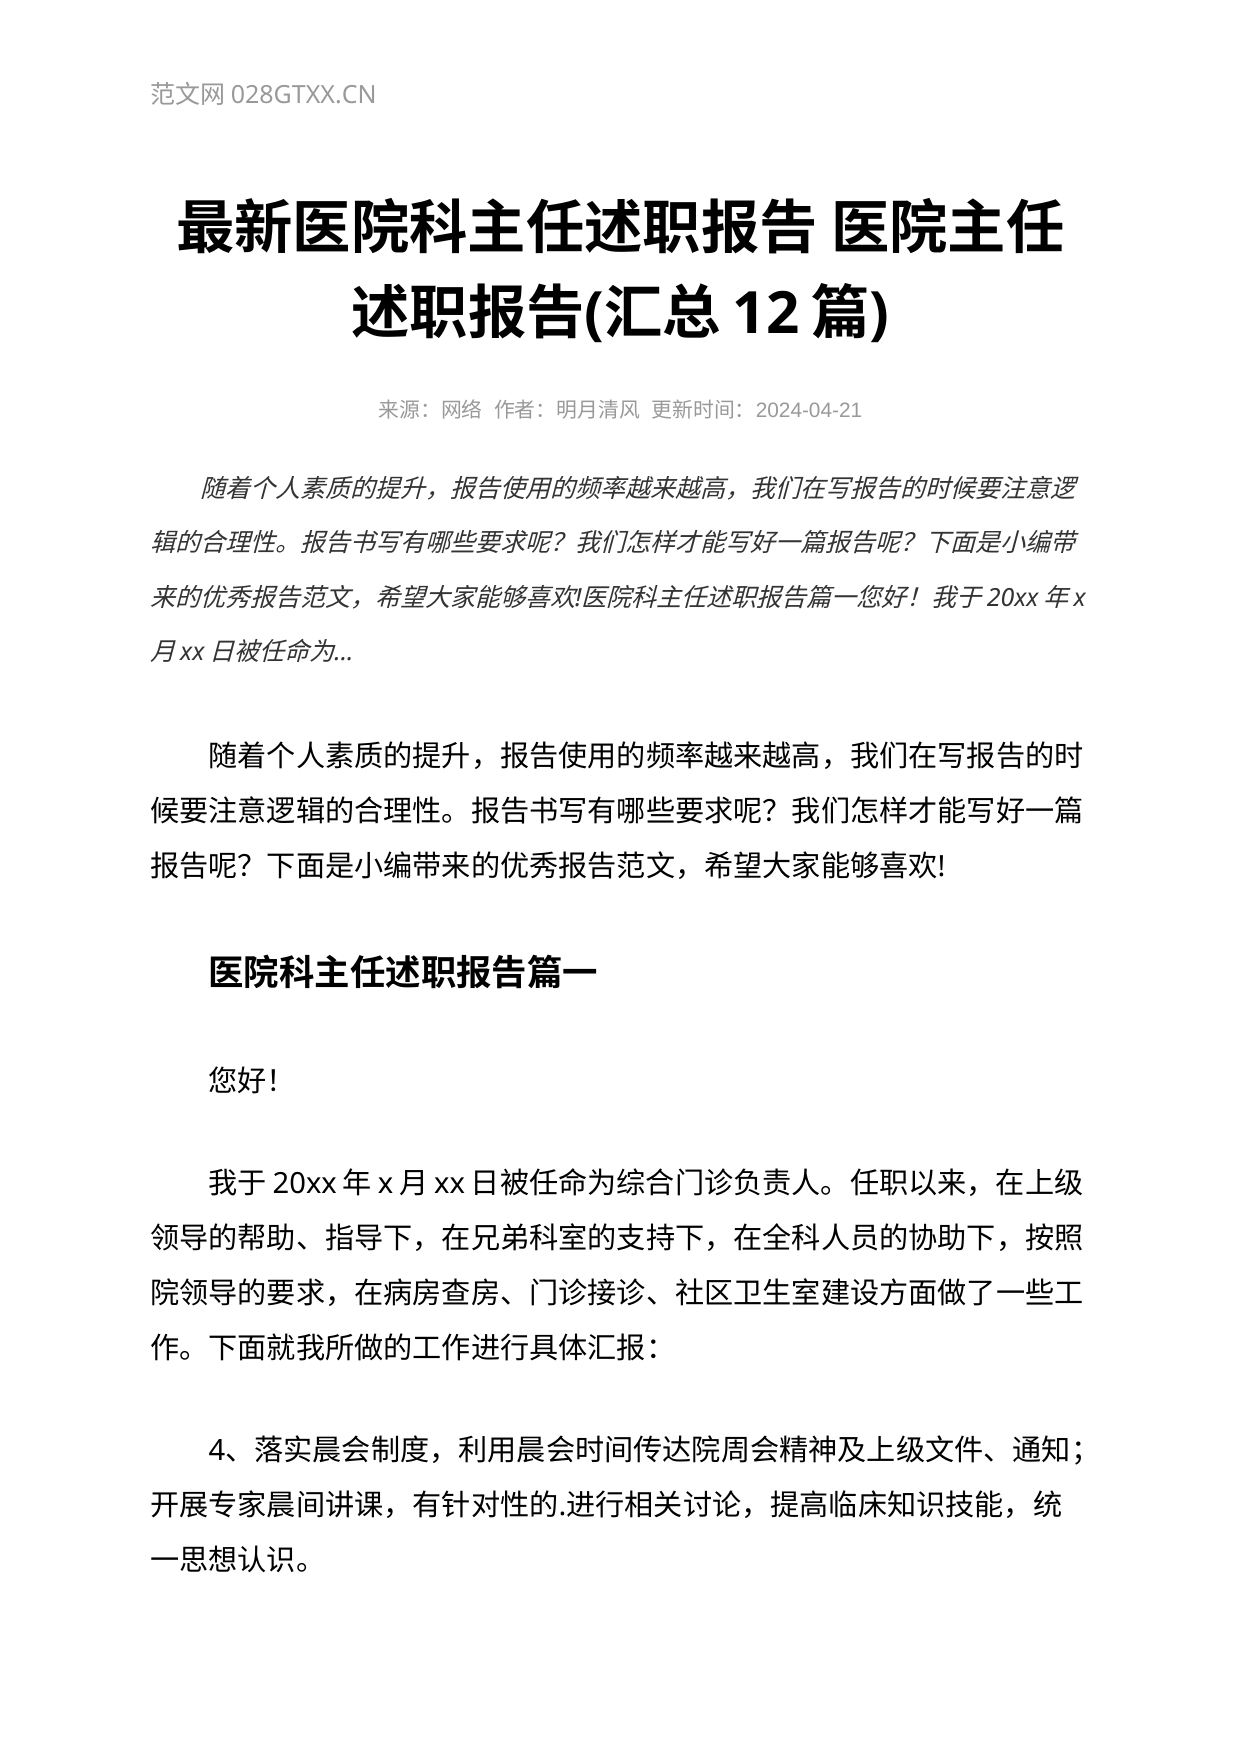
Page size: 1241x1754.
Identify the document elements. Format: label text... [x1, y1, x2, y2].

subtitle 最新医院科主任述职报告 医院主任述职报告(汇总12篇) [150, 181, 1090, 351]
text 随着个人素质的提升，报告使用的频率越来越高，我们在写报告的时候要注意逻辑的合理性。报告书写有哪些要求呢？我们怎样才能写好一篇报告呢？下面是小编带来的优秀报告范文，希望大家能够喜欢!医院科主任述职报告篇一您好！我于20xx年x月xx日被任命为... [150, 468, 1090, 668]
text 医院科主任述职报告篇一 [150, 944, 1090, 996]
text 来源：网络 作者：明月清风 更新时间：2024-04-21 [150, 397, 1090, 421]
text 4、落实晨会制度，利用晨会时间传达院周会精神及上级文件、通知；开展专家晨间讲课，有针对性的.进行相关讨论，提高临床知识技能，统一思想认识。 [150, 1426, 1090, 1578]
text 您好！ [150, 1058, 1090, 1100]
text 随着个人素质的提升，报告使用的频率越来越高，我们在写报告的时候要注意逻辑的合理性。报告书写有哪些要求呢？我们怎样才能写好一篇报告呢？下面是小编带来的优秀报告范文，希望大家能够喜欢! [150, 733, 1090, 885]
text 我于20xx年x月xx日被任命为综合门诊负责人。任职以来，在上级领导的帮助、指导下，在兄弟科室的支持下，在全科人员的协助下，按照院领导的要求，在病房查房、门诊接诊、社区卫生室建设方面做了一些工作。下面就我所做的工作进行具体汇报： [150, 1159, 1090, 1367]
